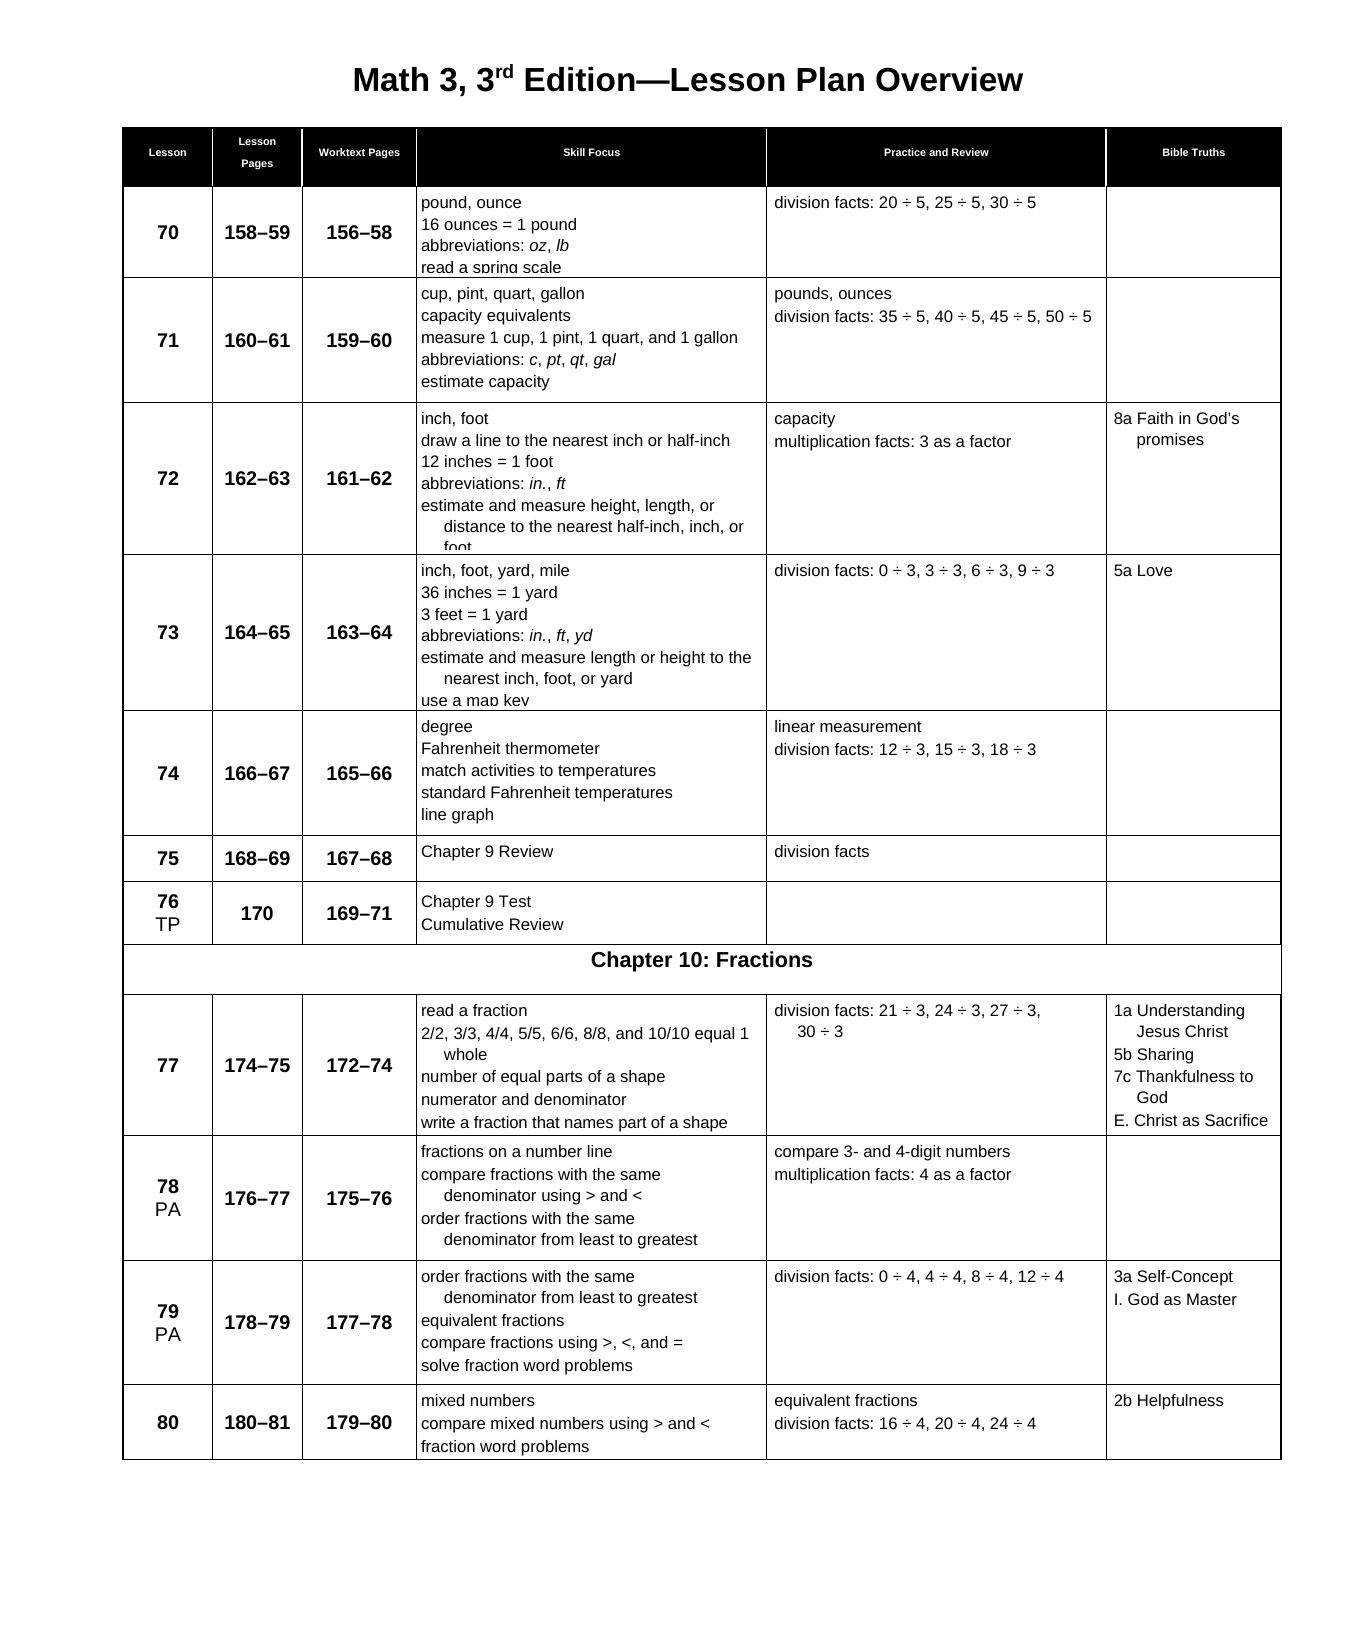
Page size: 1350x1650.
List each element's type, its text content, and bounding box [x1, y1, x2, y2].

table_cell 1a Understanding Jesus Christ 5b Sharing 7c Thankfulness to God E. Christ as Sacrifice [1107, 995, 1280, 1135]
table_cell 77 [124, 995, 212, 1135]
table_cell equivalent fractions division facts: 16 ÷ 4, 20 ÷ 4, 24 ÷ 4 [767, 1385, 1106, 1459]
table_cell [1107, 836, 1280, 881]
table_cell read a fraction 2/2, 3/3, 4/4, 5/5, 6/6, 8/8, and 10/10 equal 1 whole number of equal parts of a shape numerator and denominator write a fraction that names part of a shape color part of a shape to illustrate a fraction [417, 995, 766, 1135]
table_cell 174–75 [213, 995, 302, 1135]
table_cell [767, 882, 1106, 944]
table_cell 165–66 [303, 711, 416, 834]
table_cell 180–81 [213, 1385, 302, 1459]
table_cell 76 TP [124, 882, 212, 944]
table_cell 169–71 [303, 882, 416, 944]
table_cell pounds, ounces division facts: 35 ÷ 5, 40 ÷ 5, 45 ÷ 5, 50 ÷ 5 [767, 278, 1106, 402]
table_cell 178–79 [213, 1261, 302, 1384]
table_cell division facts: 20 ÷ 5, 25 ÷ 5, 30 ÷ 5 [767, 187, 1106, 277]
table_cell 75 [124, 836, 212, 881]
table_cell 5a Love [1107, 555, 1280, 710]
table_cell cup, pint, quart, gallon capacity equivalents measure 1 cup, , , and abbreviations: c, pt, qt, gal estimate capacity [417, 278, 766, 402]
table_header Lesson [124, 129, 212, 186]
table_cell 72 [124, 403, 212, 554]
table_cell inch, foot draw a line to the nearest inch or half-inch = abbreviations: in., ft estimate and measure height, length, or distance to the nearest half-inch, inch, or foot [417, 403, 766, 554]
table_cell division facts: 0 ÷ 3, 3 ÷ 3, 6 ÷ 3, 9 ÷ 3 [767, 555, 1106, 710]
table_header Skill Focus [417, 129, 766, 186]
table_cell mixed numbers compare mixed numbers using > and < fraction word problems [417, 1385, 766, 1459]
table_cell [1107, 278, 1280, 402]
table_cell [1107, 1136, 1280, 1260]
table_cell 79 PA [124, 1261, 212, 1384]
table_cell 8a Faith in God’s promises [1107, 403, 1280, 554]
table_cell 71 [124, 278, 212, 402]
table_cell 78 PA [124, 1136, 212, 1260]
table_cell [1107, 882, 1280, 944]
table_header Worktext Pages [303, 129, 416, 186]
table_cell 179–80 [303, 1385, 416, 1459]
table_cell linear measurement division facts: 12 ÷ 3, 15 ÷ 3, 18 ÷ 3 [767, 711, 1106, 834]
table_cell pound, ounce = abbreviations: oz, lb read a spring scale [417, 187, 766, 277]
table_cell 176–77 [213, 1136, 302, 1260]
table_cell 170 [213, 882, 302, 944]
table_cell 70 [124, 187, 212, 277]
table_cell 73 [124, 555, 212, 710]
table_cell 160–61 [213, 278, 302, 402]
table_cell [1107, 711, 1280, 834]
table_cell 175–76 [303, 1136, 416, 1260]
table_cell 158–59 [213, 187, 302, 277]
table_cell 80 [124, 1385, 212, 1459]
table_header Lesson Pages [213, 129, 301, 186]
table_cell inch, foot, yard, mile = = abbreviations: in., ft, yd estimate and measure length or height to the nearest inch, foot, or yard use a map key [417, 555, 766, 710]
table_cell 2b Helpfulness [1107, 1385, 1280, 1459]
table_cell 74 [124, 711, 212, 834]
table_cell Chapter 10: Fractions [124, 945, 1281, 994]
table_cell order fractions with the same denominator from least to greatest equivalent fractions compare fractions using >, <, and = solve fraction word problems [417, 1261, 766, 1384]
table_cell 156–58 [303, 187, 416, 277]
table_cell capacity multiplication facts: 3 as a factor [767, 403, 1106, 554]
table_cell 163–64 [303, 555, 416, 710]
table_header Bible Truths [1107, 129, 1280, 186]
table_header Practice and Review [767, 129, 1105, 186]
table_cell division facts: 0 ÷ 4, 4 ÷ 4, 8 ÷ 4, 12 ÷ 4 [767, 1261, 1106, 1384]
table_cell 159–60 [303, 278, 416, 402]
table_cell degree Fahrenheit thermometer match activities to temperatures standard Fahrenheit temperatures line graph [417, 711, 766, 834]
table_cell 168–69 [213, 836, 302, 881]
table_cell Chapter 9 Test Cumulative Review [417, 882, 766, 944]
table_cell [1107, 187, 1280, 277]
table_cell 3a Self-Concept I. God as Master [1107, 1261, 1280, 1384]
table_cell 162–63 [213, 403, 302, 554]
table_cell compare 3- and 4-digit numbers multiplication facts: 4 as a factor [767, 1136, 1106, 1260]
table_cell Chapter 9 Review [417, 836, 766, 881]
table_cell 167–68 [303, 836, 416, 881]
table_cell division facts [767, 836, 1106, 881]
table_cell 161–62 [303, 403, 416, 554]
table_cell 164–65 [213, 555, 302, 710]
table_cell division facts: 21 ÷ 3, 24 ÷ 3, 27 ÷ 3, 30 ÷ 3 [767, 995, 1106, 1135]
table_cell 177–78 [303, 1261, 416, 1384]
table_cell 166–67 [213, 711, 302, 834]
table_cell fractions on a number line compare fractions with the same denominator using > and < order fractions with the same denominator from least to greatest [417, 1136, 766, 1260]
table_cell 172–74 [303, 995, 416, 1135]
